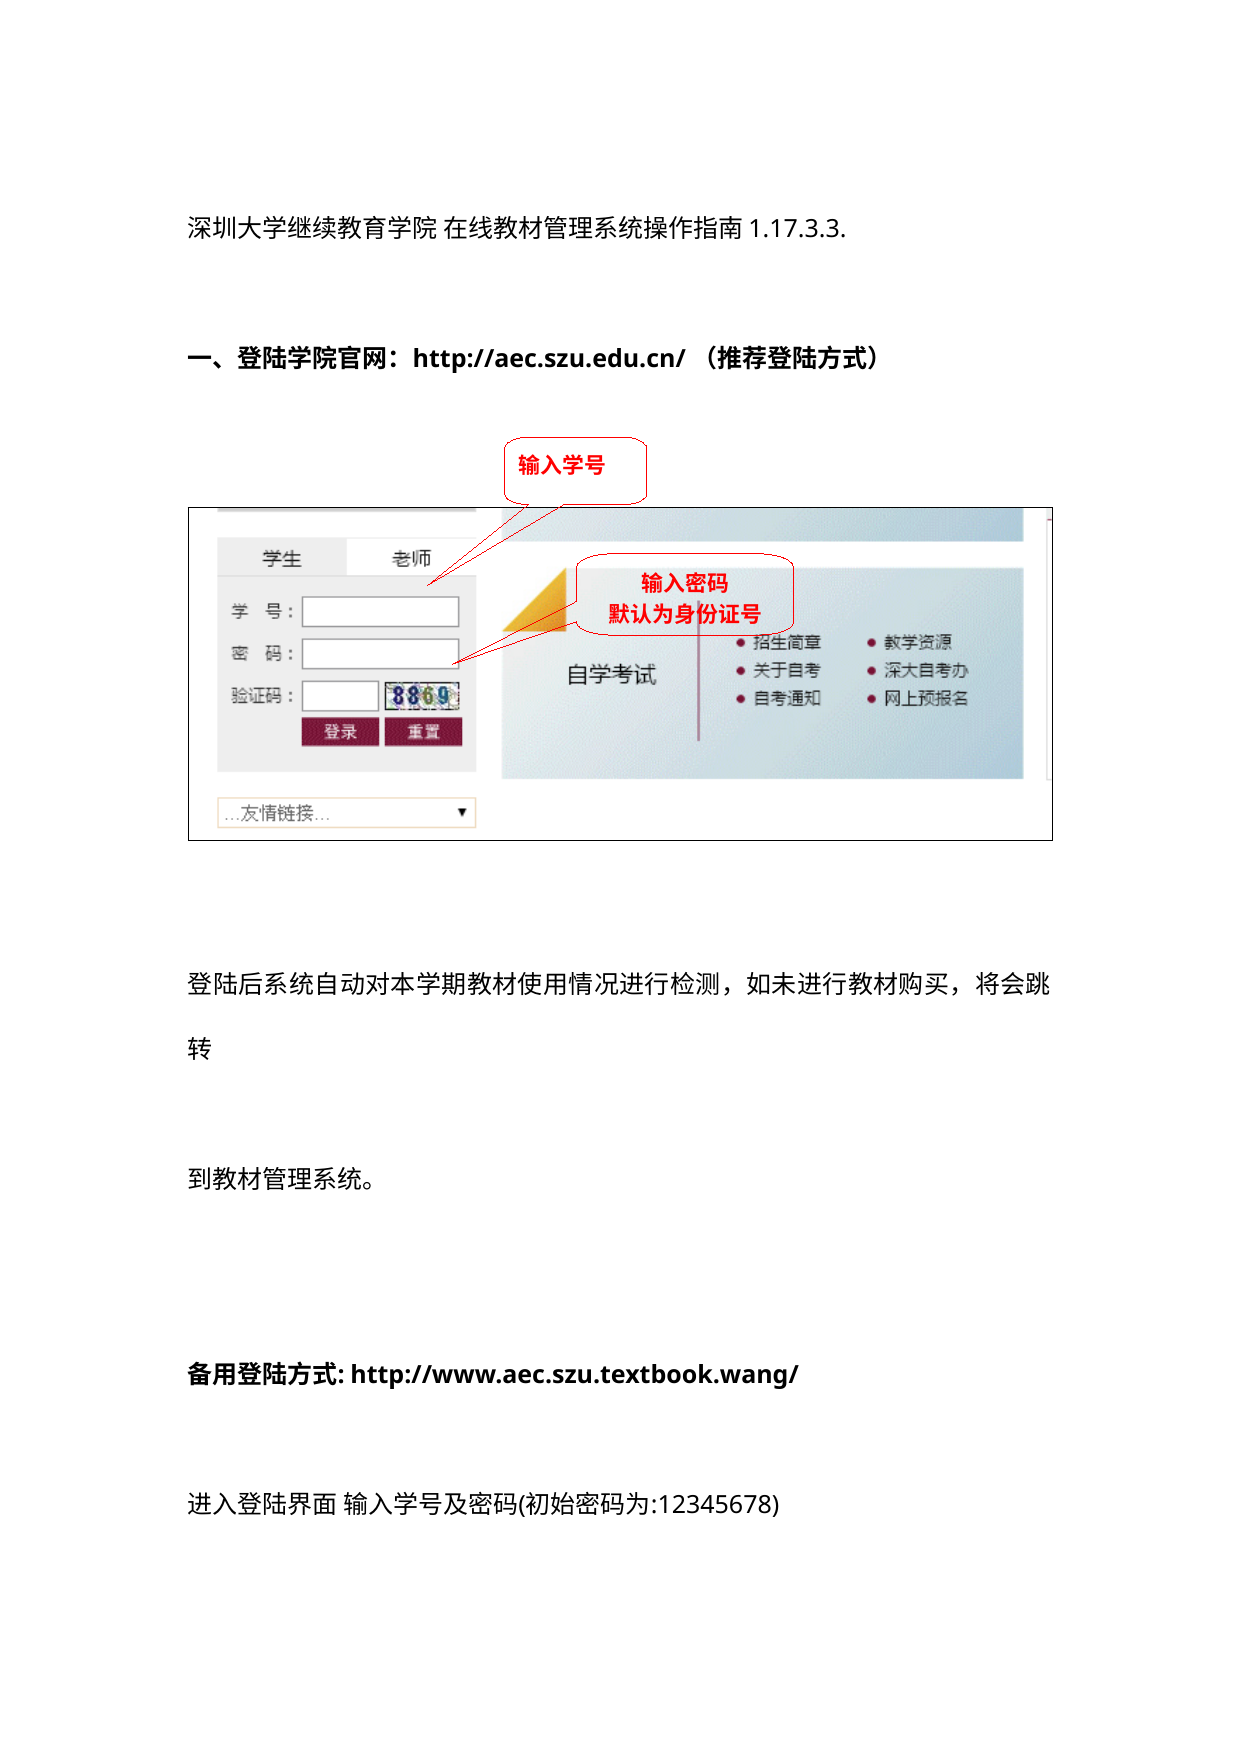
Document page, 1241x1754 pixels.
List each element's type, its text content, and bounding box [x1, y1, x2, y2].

text 深圳大学继续教育学院 在线教材管理系统操作指南1.17.3.3. [187, 194, 1053, 259]
text 备用登陆方式: http://www.aec.szu.textbook.wang/ [187, 1340, 1053, 1405]
text 登陆后系统自动对本学期教材使用情况进行检测，如未进行教材购买，将会跳转 [187, 950, 1053, 1080]
text 到教材管理系统。 [187, 1145, 1053, 1210]
picture [189, 508, 1052, 840]
text 进入登陆界面 输入学号及密码(初始密码为:12345678) [187, 1470, 1053, 1535]
text 一、登陆学院官网：http://aec.szu.edu.cn/ （推荐登陆方式） [187, 324, 1053, 389]
